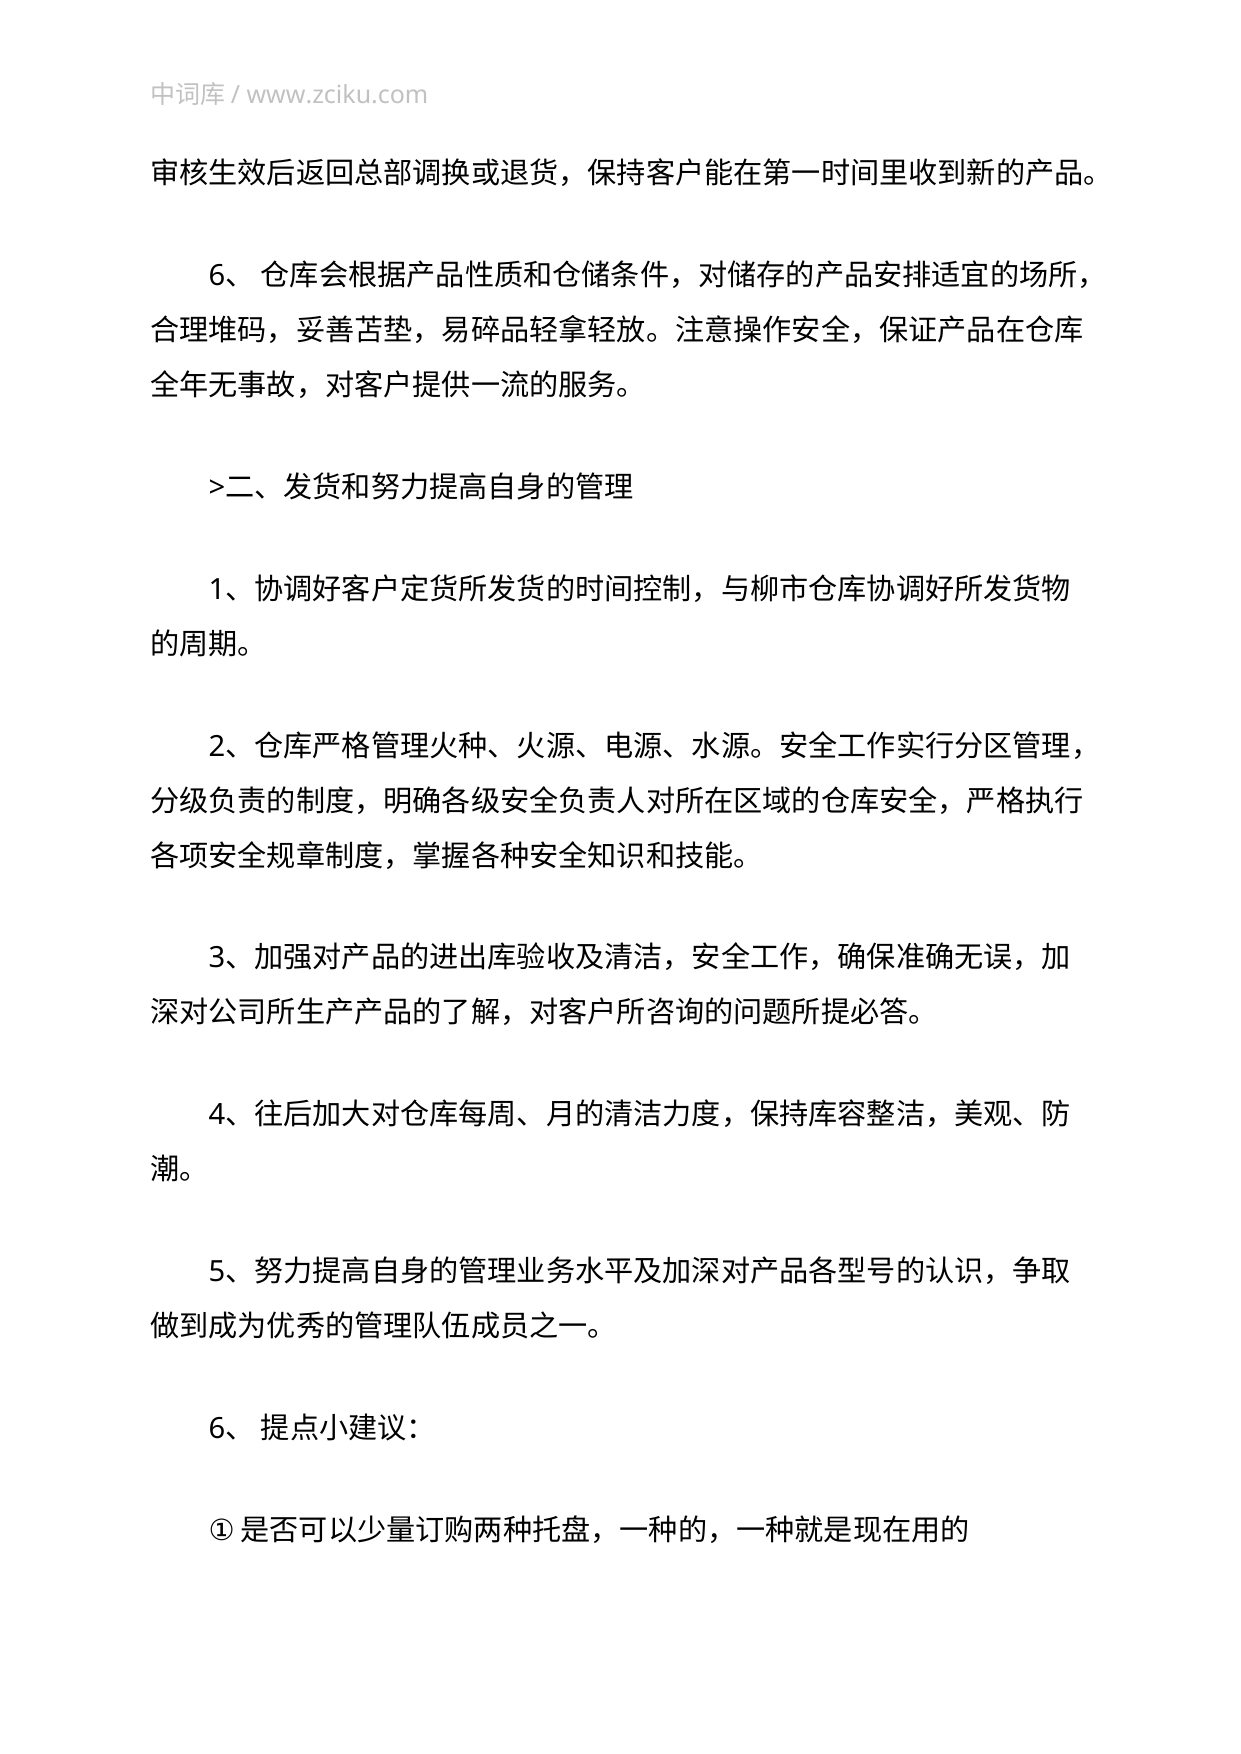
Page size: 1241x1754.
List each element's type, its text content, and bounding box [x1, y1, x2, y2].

text 5、努力提高自身的管理业务水平及加深对产品各型号的认识，争取做到成为优秀的管理队伍成员之一。 [150, 1247, 1090, 1345]
text >二、发货和努力提高自身的管理 [150, 463, 1090, 506]
text ①是否可以少量订购两种托盘，一种的，一种就是现在用的 [150, 1506, 1090, 1548]
text 1、协调好客户定货所发货的时间控制，与柳市仓库协调好所发货物的周期。 [150, 565, 1090, 663]
text 3、加强对产品的进出库验收及清洁，安全工作，确保准确无误，加深对公司所生产产品的了解，对客户所咨询的问题所提必答。 [150, 934, 1090, 1031]
text 4、往后加大对仓库每周、月的清洁力度，保持库容整洁，美观、防潮。 [150, 1091, 1090, 1188]
text 2、仓库严格管理火种、火源、电源、水源。安全工作实行分区管理，分级负责的制度，明确各级安全负责人对所在区域的仓库安全，严格执行各项安全规章制度，掌握各种安全知识和技能。 [150, 722, 1090, 874]
text 6、 提点小建议： [150, 1404, 1090, 1447]
text 6、 仓库会根据产品性质和仓储条件，对储存的产品安排适宜的场所，合理堆码，妥善苫垫，易碎品轻拿轻放。注意操作安全，保证产品在仓库全年无事故，对客户提供一流的服务。 [150, 252, 1090, 404]
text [150, 150, 1090, 192]
